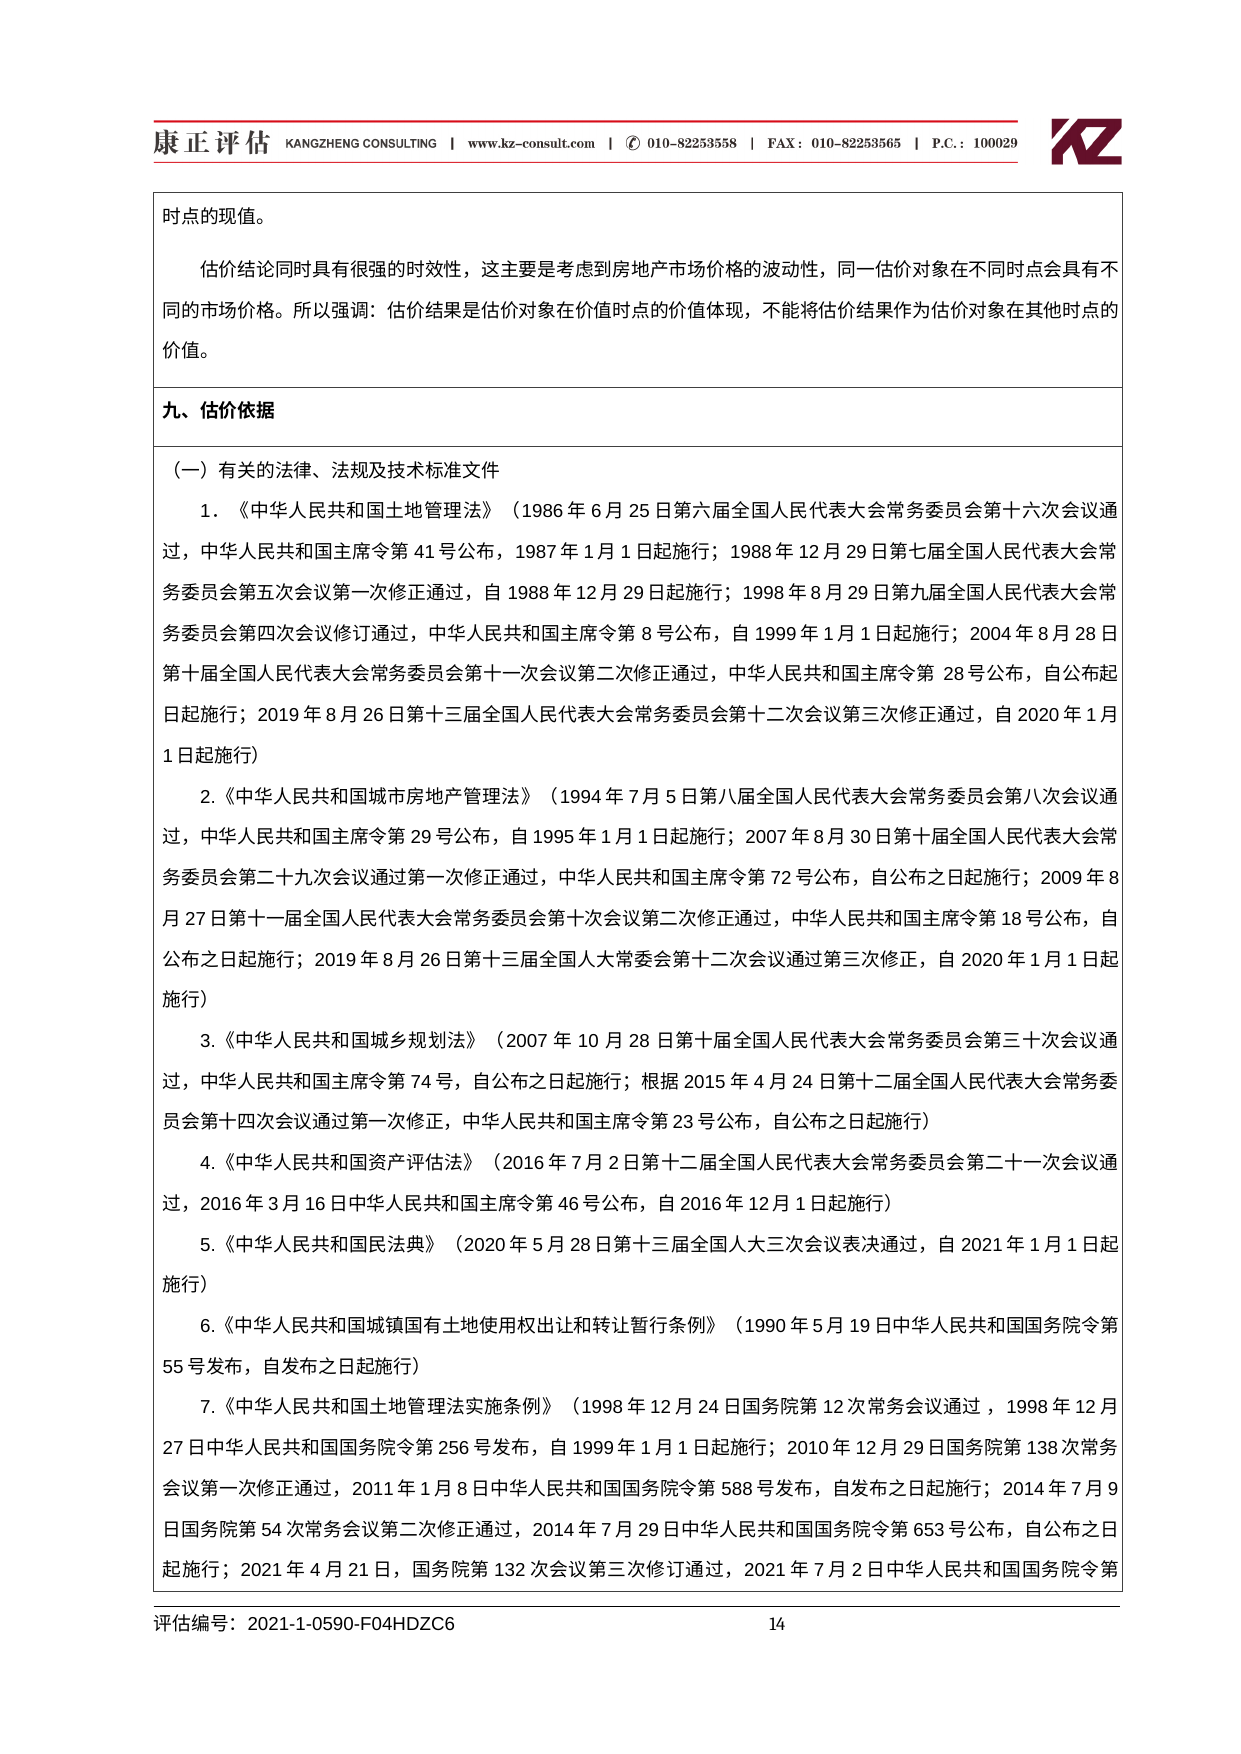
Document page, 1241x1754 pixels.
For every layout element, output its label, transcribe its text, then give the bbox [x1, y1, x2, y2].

picture [153, 118, 1122, 165]
table_cell 九、估价依据 [154, 388, 1122, 446]
